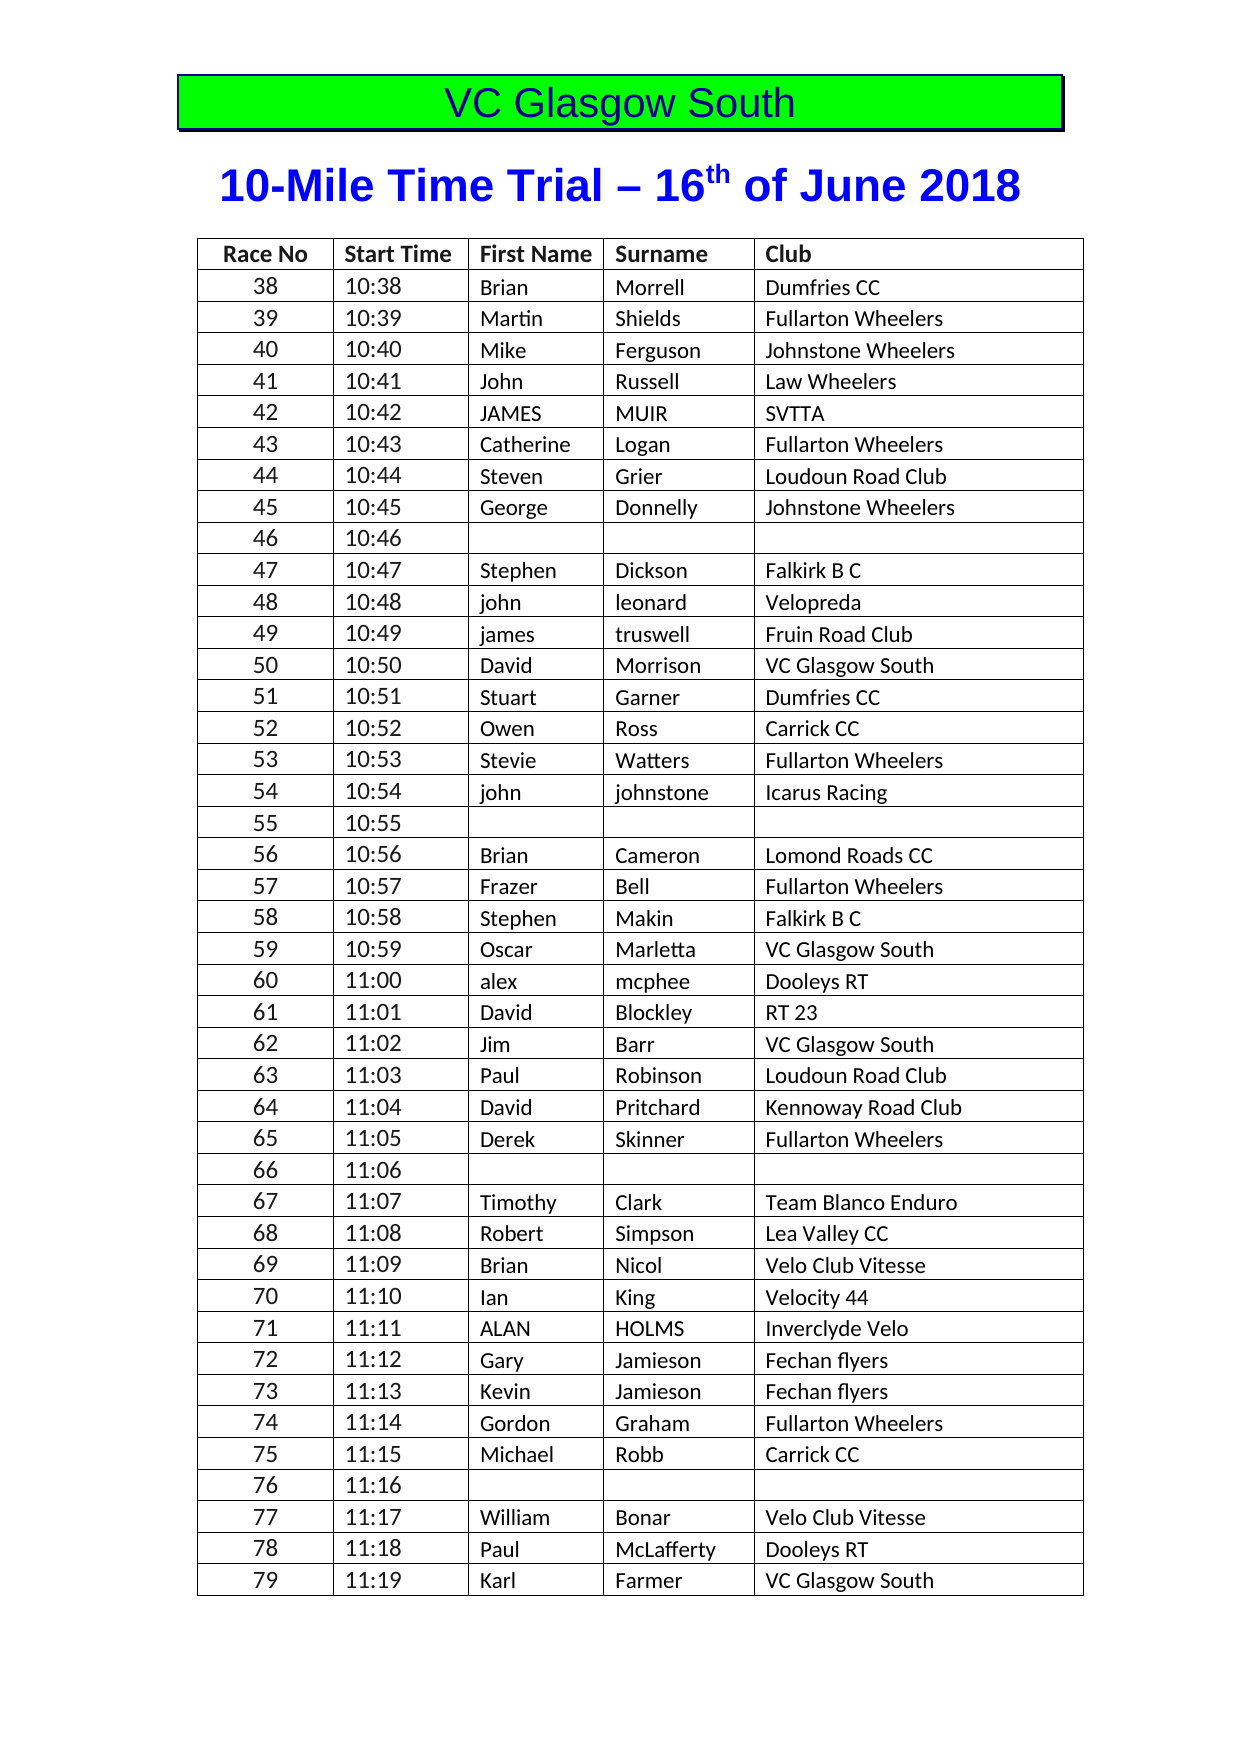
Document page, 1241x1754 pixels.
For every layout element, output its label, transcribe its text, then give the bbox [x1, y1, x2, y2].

table_cell Fullarton Wheelers [755, 302, 1083, 332]
table_cell [604, 523, 615, 553]
table_cell Robinson [604, 1059, 754, 1090]
table_cell truswell [604, 617, 754, 648]
table_cell Morrell [604, 270, 754, 301]
table_cell Velocity 44 [755, 1280, 1083, 1311]
table_cell Ian [469, 1280, 603, 1311]
table_cell Dumfries CC [755, 680, 1083, 711]
table_cell james [469, 617, 603, 648]
table_cell Ross [604, 712, 754, 742]
table_cell Jamieson [604, 1343, 754, 1374]
table_cell [593, 1154, 603, 1184]
table_cell HOLMS [604, 1312, 754, 1342]
table_cell JAMES [469, 396, 603, 427]
table_cell Bell [604, 870, 754, 900]
table_cell Brian [469, 1249, 603, 1279]
table_cell [1072, 1470, 1083, 1500]
table_cell Fullarton Wheelers [755, 870, 1083, 900]
table_cell [593, 807, 603, 837]
table_cell George [469, 491, 603, 522]
table_cell Grier [604, 460, 754, 490]
table_cell [743, 1470, 754, 1500]
table_cell [1072, 523, 1083, 553]
table_cell johnstone [604, 775, 754, 806]
table_cell Blockley [604, 996, 754, 1027]
table_cell David [469, 1091, 603, 1121]
table_cell Garner [604, 680, 754, 711]
table_cell Stuart [469, 680, 603, 711]
table_cell Velopreda [755, 586, 1083, 616]
table_cell Johnstone Wheelers [755, 491, 1083, 522]
table_cell Falkirk B C [755, 554, 1083, 585]
table_cell Makin [604, 901, 754, 932]
table_cell [743, 1154, 754, 1184]
table_cell [743, 523, 754, 553]
table_cell Team Blanco Enduro [755, 1185, 1083, 1216]
table_cell Jamieson [604, 1375, 754, 1405]
table_cell Gordon [469, 1406, 603, 1437]
table_cell David [469, 649, 603, 679]
table_cell [1072, 1154, 1083, 1184]
table_cell [755, 523, 765, 553]
table_cell [1072, 807, 1083, 837]
table_cell ALAN [469, 1312, 603, 1342]
table_cell Carrick CC [755, 1438, 1083, 1468]
table_cell Timothy [469, 1185, 603, 1216]
table_cell King [604, 1280, 754, 1311]
table_cell Morrison [604, 649, 754, 679]
table_cell Frazer [469, 870, 603, 900]
table_cell Stevie [469, 744, 603, 774]
table_cell [593, 1470, 603, 1500]
table_cell Icarus Racing [755, 775, 1083, 806]
table_cell Fullarton Wheelers [755, 428, 1083, 458]
table_cell [743, 807, 754, 837]
table_cell Dickson [604, 554, 754, 585]
table_cell Dooleys RT [755, 965, 1083, 995]
table_cell Owen [469, 712, 603, 742]
table_cell alex [469, 965, 603, 995]
table_cell [755, 1470, 765, 1500]
table_cell MUIR [604, 396, 754, 427]
table_cell Donnelly [604, 491, 754, 522]
table_cell SVTTA [755, 396, 1083, 427]
table_cell Mike [469, 333, 603, 364]
table_cell Michael [469, 1438, 603, 1468]
table_cell Simpson [604, 1217, 754, 1247]
table_cell leonard [604, 586, 754, 616]
table_cell Nicol [604, 1249, 754, 1279]
table_cell Gary [469, 1343, 603, 1374]
table_cell Loudoun Road Club [755, 460, 1083, 490]
table_cell Kennoway Road Club [755, 1091, 1083, 1121]
table_cell [593, 523, 603, 553]
table_cell Paul [469, 1059, 603, 1090]
table_cell Clark [604, 1185, 754, 1216]
table_cell Brian [469, 838, 603, 869]
table_cell Martin [469, 302, 603, 332]
table_cell john [469, 586, 603, 616]
table_cell David [469, 996, 603, 1027]
table_cell Skinner [604, 1122, 754, 1153]
table_cell Robert [469, 1217, 603, 1247]
table_cell Cameron [604, 838, 754, 869]
table_cell Falkirk B C [755, 901, 1083, 932]
table_cell Logan [604, 428, 754, 458]
table_cell Oscar [469, 933, 603, 963]
table_cell William [469, 1501, 603, 1532]
table_cell Stephen [469, 901, 603, 932]
table_cell Farmer [604, 1564, 754, 1595]
table_cell Stephen [469, 554, 603, 585]
table_cell john [469, 775, 603, 806]
table_cell Velo Club Vitesse [755, 1501, 1083, 1532]
table_cell Derek [469, 1122, 603, 1153]
table_cell [604, 1154, 615, 1184]
table_cell Johnstone Wheelers [755, 333, 1083, 364]
table_cell Shields [604, 302, 754, 332]
table_cell Paul [469, 1533, 603, 1563]
table_cell [604, 807, 615, 837]
table_cell Loudoun Road Club [755, 1059, 1083, 1090]
table_cell Fullarton Wheelers [755, 1122, 1083, 1153]
table_cell Karl [469, 1564, 603, 1595]
table_cell mcphee [604, 965, 754, 995]
table_cell Bonar [604, 1501, 754, 1532]
table_cell McLafferty [604, 1533, 754, 1563]
table_cell [755, 1154, 765, 1184]
table_cell RT 23 [755, 996, 1083, 1027]
table_cell Jim [469, 1028, 603, 1058]
table_cell Dumfries CC [755, 270, 1083, 301]
table_cell [469, 807, 480, 837]
table_cell Ferguson [604, 333, 754, 364]
table_cell VC Glasgow South [755, 1564, 1083, 1595]
table_cell VC Glasgow South [755, 933, 1083, 963]
table_cell Russell [604, 365, 754, 395]
table_cell Robb [604, 1438, 754, 1468]
table_cell John [469, 365, 603, 395]
table_cell Graham [604, 1406, 754, 1437]
table_cell Catherine [469, 428, 603, 458]
table_cell Fechan flyers [755, 1343, 1083, 1374]
table_cell Marletta [604, 933, 754, 963]
table_cell Lea Valley CC [755, 1217, 1083, 1247]
table_cell Fullarton Wheelers [755, 744, 1083, 774]
table_cell [755, 807, 765, 837]
table_cell Fruin Road Club [755, 617, 1083, 648]
table_cell Dooleys RT [755, 1533, 1083, 1563]
table_cell [604, 1470, 615, 1500]
table_cell Law Wheelers [755, 365, 1083, 395]
table_cell Fullarton Wheelers [755, 1406, 1083, 1437]
table_cell Inverclyde Velo [755, 1312, 1083, 1342]
table_cell Brian [469, 270, 603, 301]
table_cell [469, 1470, 480, 1500]
table_cell Kevin [469, 1375, 603, 1405]
table_cell Watters [604, 744, 754, 774]
table_cell [469, 1154, 480, 1184]
table_cell Lomond Roads CC [755, 838, 1083, 869]
table_cell Steven [469, 460, 603, 490]
table_cell Pritchard [604, 1091, 754, 1121]
table_cell Carrick CC [755, 712, 1083, 742]
table_cell Fechan flyers [755, 1375, 1083, 1405]
table_cell [469, 523, 480, 553]
table_cell Barr [604, 1028, 754, 1058]
table_cell VC Glasgow South [755, 649, 1083, 679]
table_cell VC Glasgow South [755, 1028, 1083, 1058]
table_cell Velo Club Vitesse [755, 1249, 1083, 1279]
